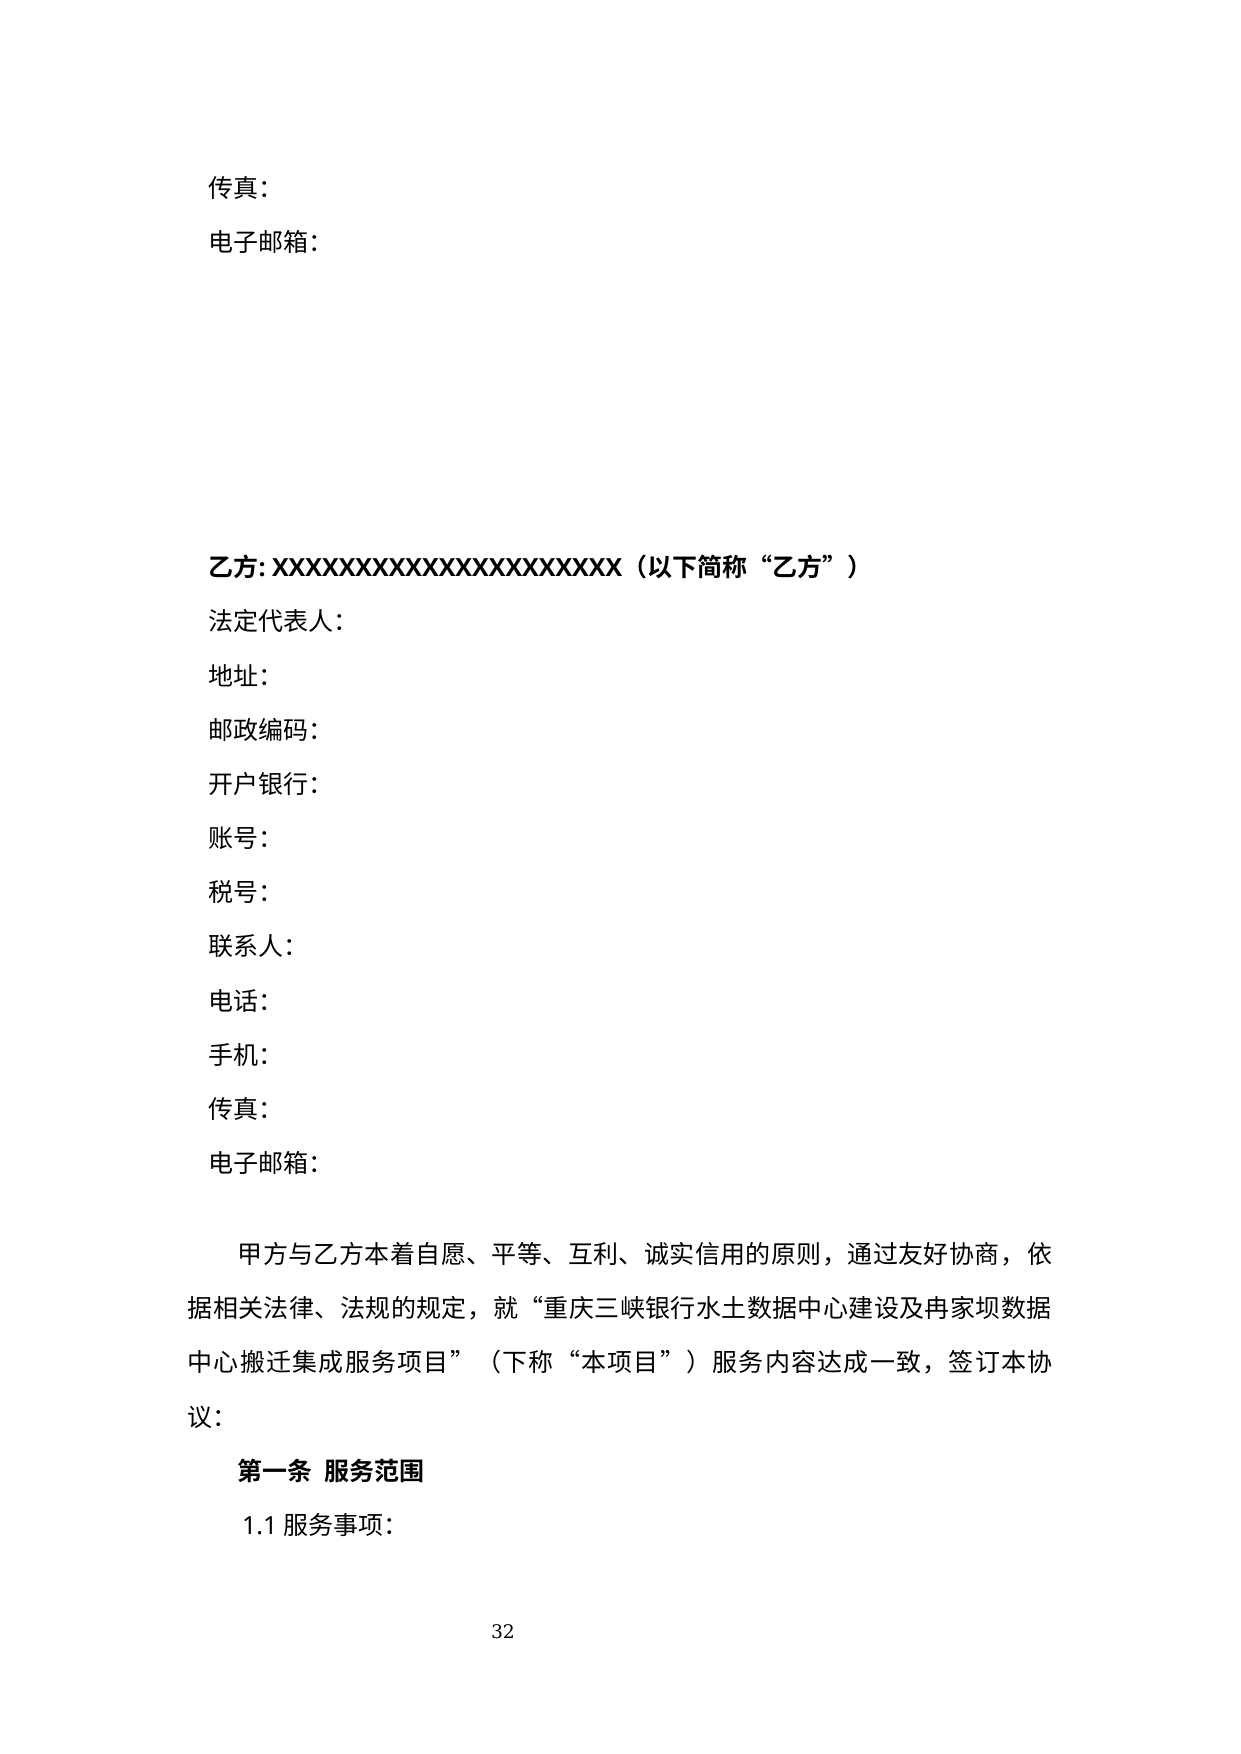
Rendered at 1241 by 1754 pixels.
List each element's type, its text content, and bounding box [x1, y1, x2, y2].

text 地址： [187, 642, 1053, 696]
text 乙方: XXXXXXXXXXXXXXXXXXXXX（以下简称“乙方”） [187, 533, 1053, 587]
text 电子邮箱： [187, 1129, 1053, 1183]
text 电话： [187, 967, 1053, 1021]
text 联系人： [187, 912, 1053, 967]
text 法定代表人： [187, 587, 1053, 642]
text 手机： [187, 1021, 1053, 1075]
text 1.1 服务事项： [187, 1491, 1053, 1545]
text 第一条 服务范围 [187, 1437, 1051, 1491]
text 账号： [187, 804, 1053, 858]
text 传真： [187, 1075, 1053, 1129]
text 传真： [187, 154, 1053, 208]
text 邮政编码： [187, 696, 1053, 750]
text 甲方与乙方本着自愿、平等、互利、诚实信用的原则，通过友好协商，依据相关法律、法规的规定，就“重庆三峡银行水土数据中心建设及冉家坝数据中心搬迁集成服务项目”（下称“本项目”）服务内容达成一致，签订本协议： [187, 1220, 1053, 1437]
text 税号： [187, 858, 1053, 912]
text 电子邮箱： [187, 208, 1053, 262]
text 开户银行： [187, 750, 1053, 804]
